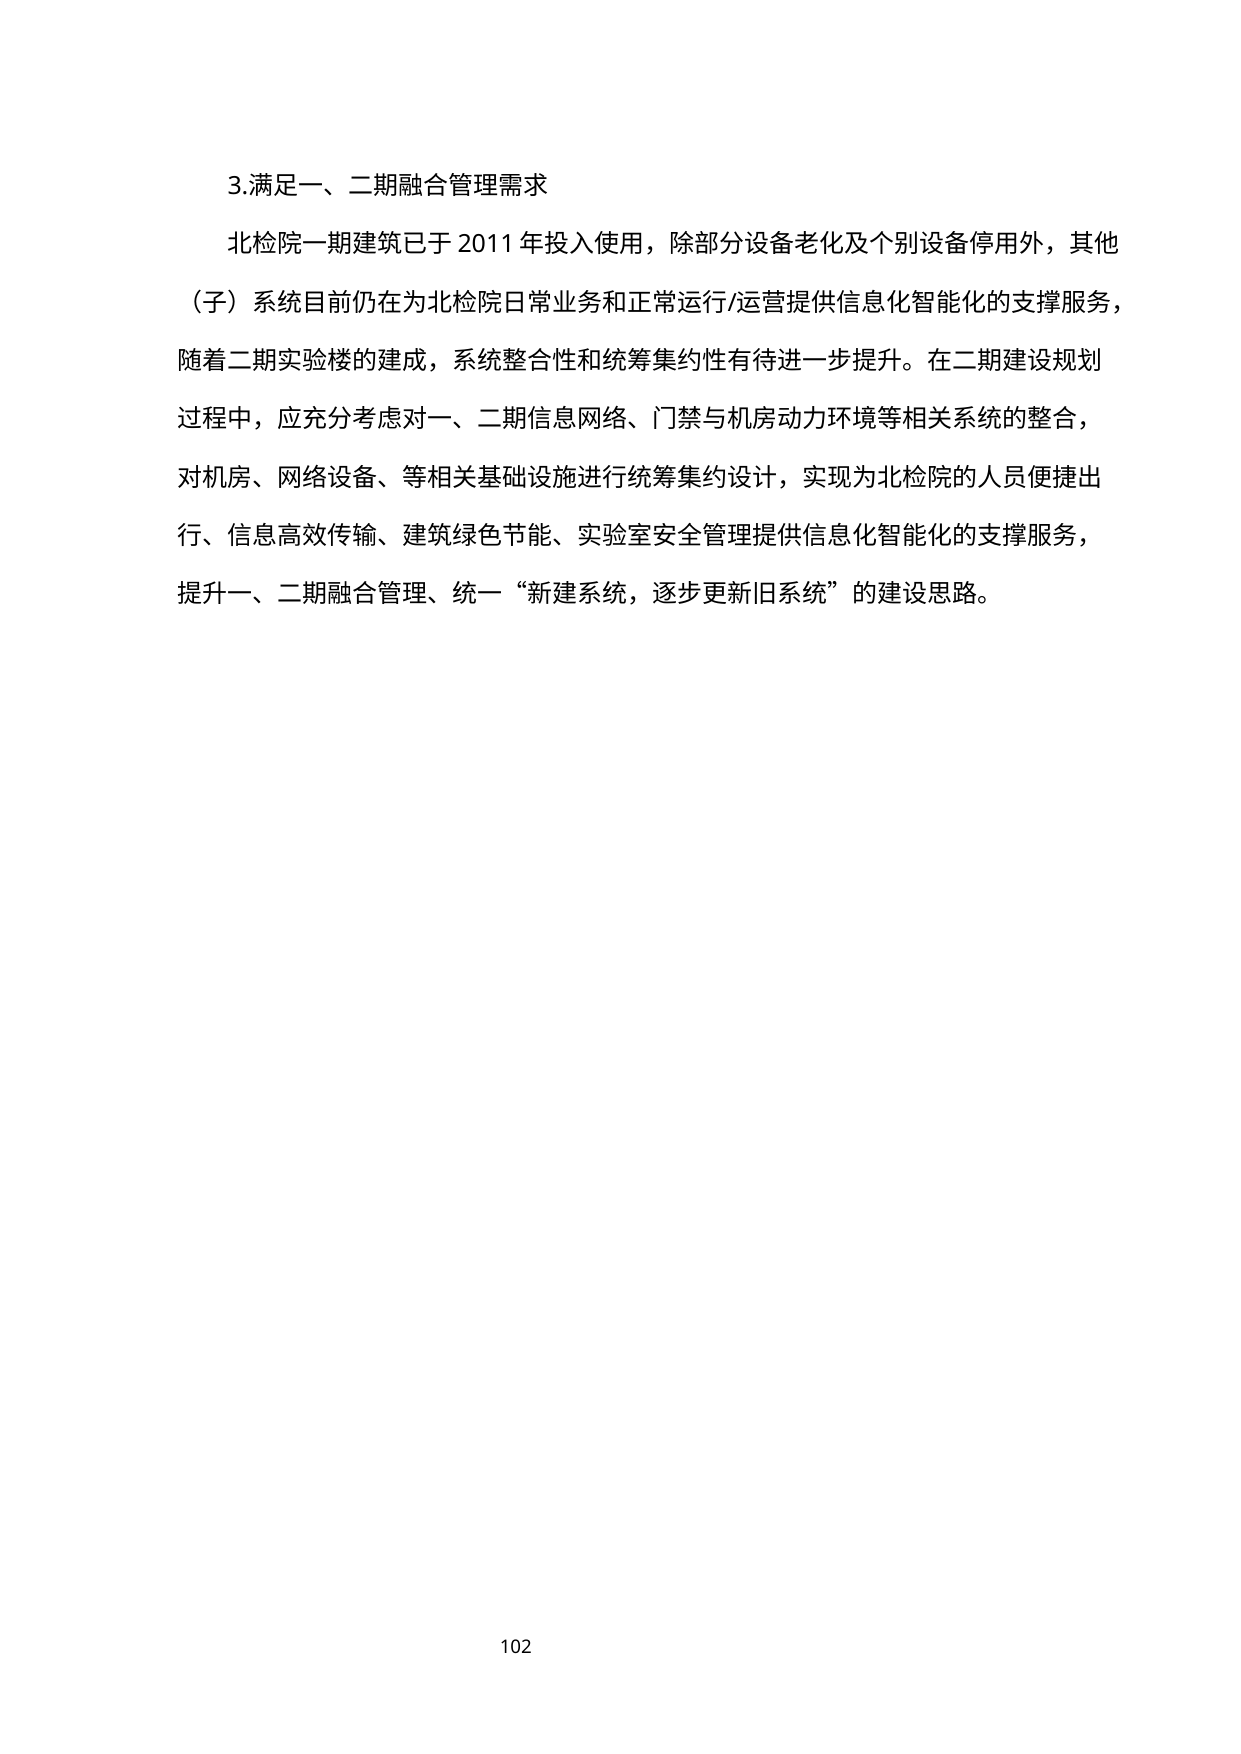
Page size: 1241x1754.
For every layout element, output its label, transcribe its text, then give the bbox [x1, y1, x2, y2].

text 3.满足一、二期融合管理需求 [177, 148, 1122, 206]
text 北检院一期建筑已于2011年投入使用，除部分设备老化及个别设备停用外，其他（子）系统目前仍在为北检院日常业务和正常运行/运营提供信息化智能化的支撑服务，随着二期实验楼的建成，系统整合性和统筹集约性有待进一步提升。在二期建设规划过程中，应充分考虑对一、二期信息网络、门禁与机房动力环境等相关系统的整合，对机房、网络设备、等相关基础设施进行统筹集约设计，实现为北检院的人员便捷出行、信息高效传输、建筑绿色节能、实验室安全管理提供信息化智能化的支撑服务，提升一、二期融合管理、统一“新建系统，逐步更新旧系统”的建设思路。 [177, 206, 1122, 614]
